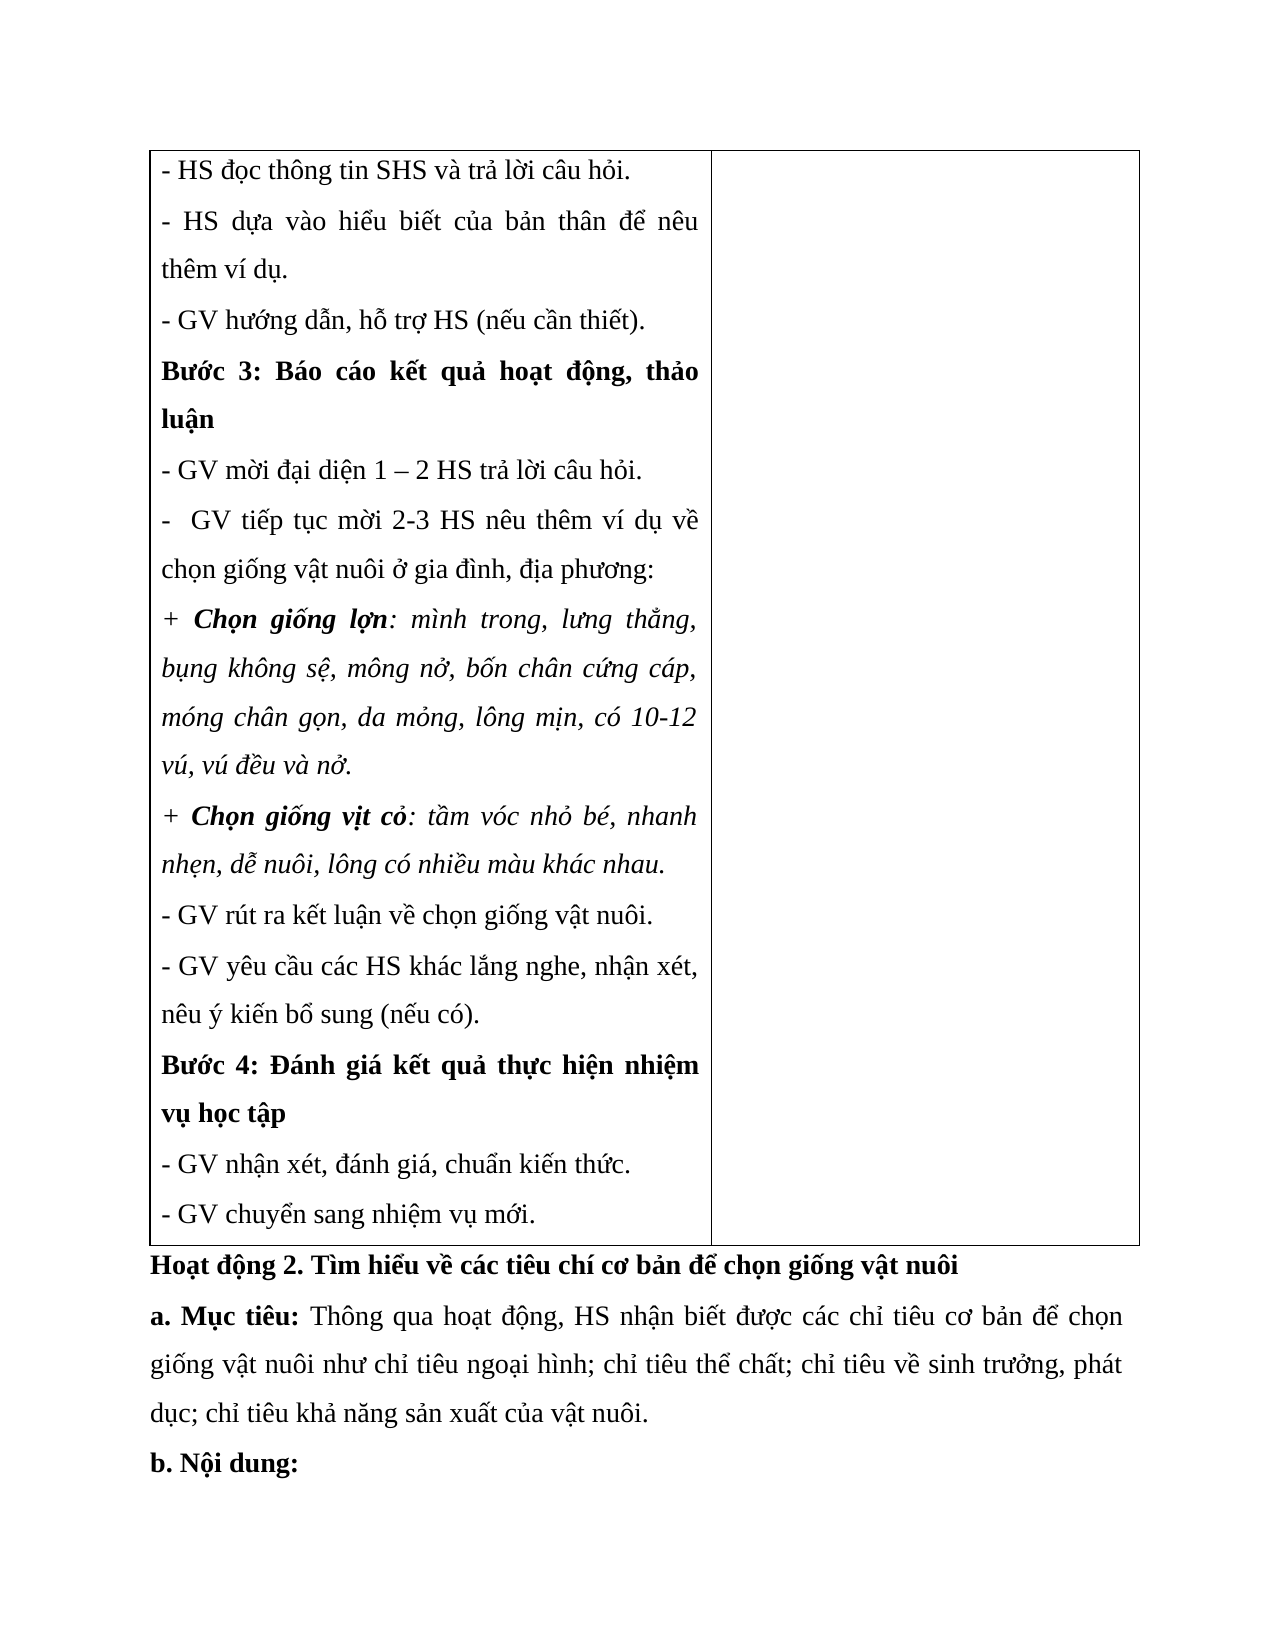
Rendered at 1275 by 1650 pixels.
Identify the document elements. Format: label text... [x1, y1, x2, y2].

text a. Mục tiêu: Thông qua hoạt động, HS nhận biết được các chỉ tiêu cơ bản để chọn giống vật nuôi như chỉ tiêu ngoại hình; chỉ tiêu thể chất; chỉ tiêu về sinh trưởng, phát dục; chỉ tiêu khả năng sản xuất của vật nuôi. [150, 1299, 1125, 1428]
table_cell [151, 151, 711, 1245]
text b. Nội dung: [150, 1447, 1125, 1479]
text Hoạt động 2. Tìm hiểu về các tiêu chí cơ bản để chọn giống vật nuôi [150, 1248, 1125, 1281]
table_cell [712, 151, 1139, 1245]
